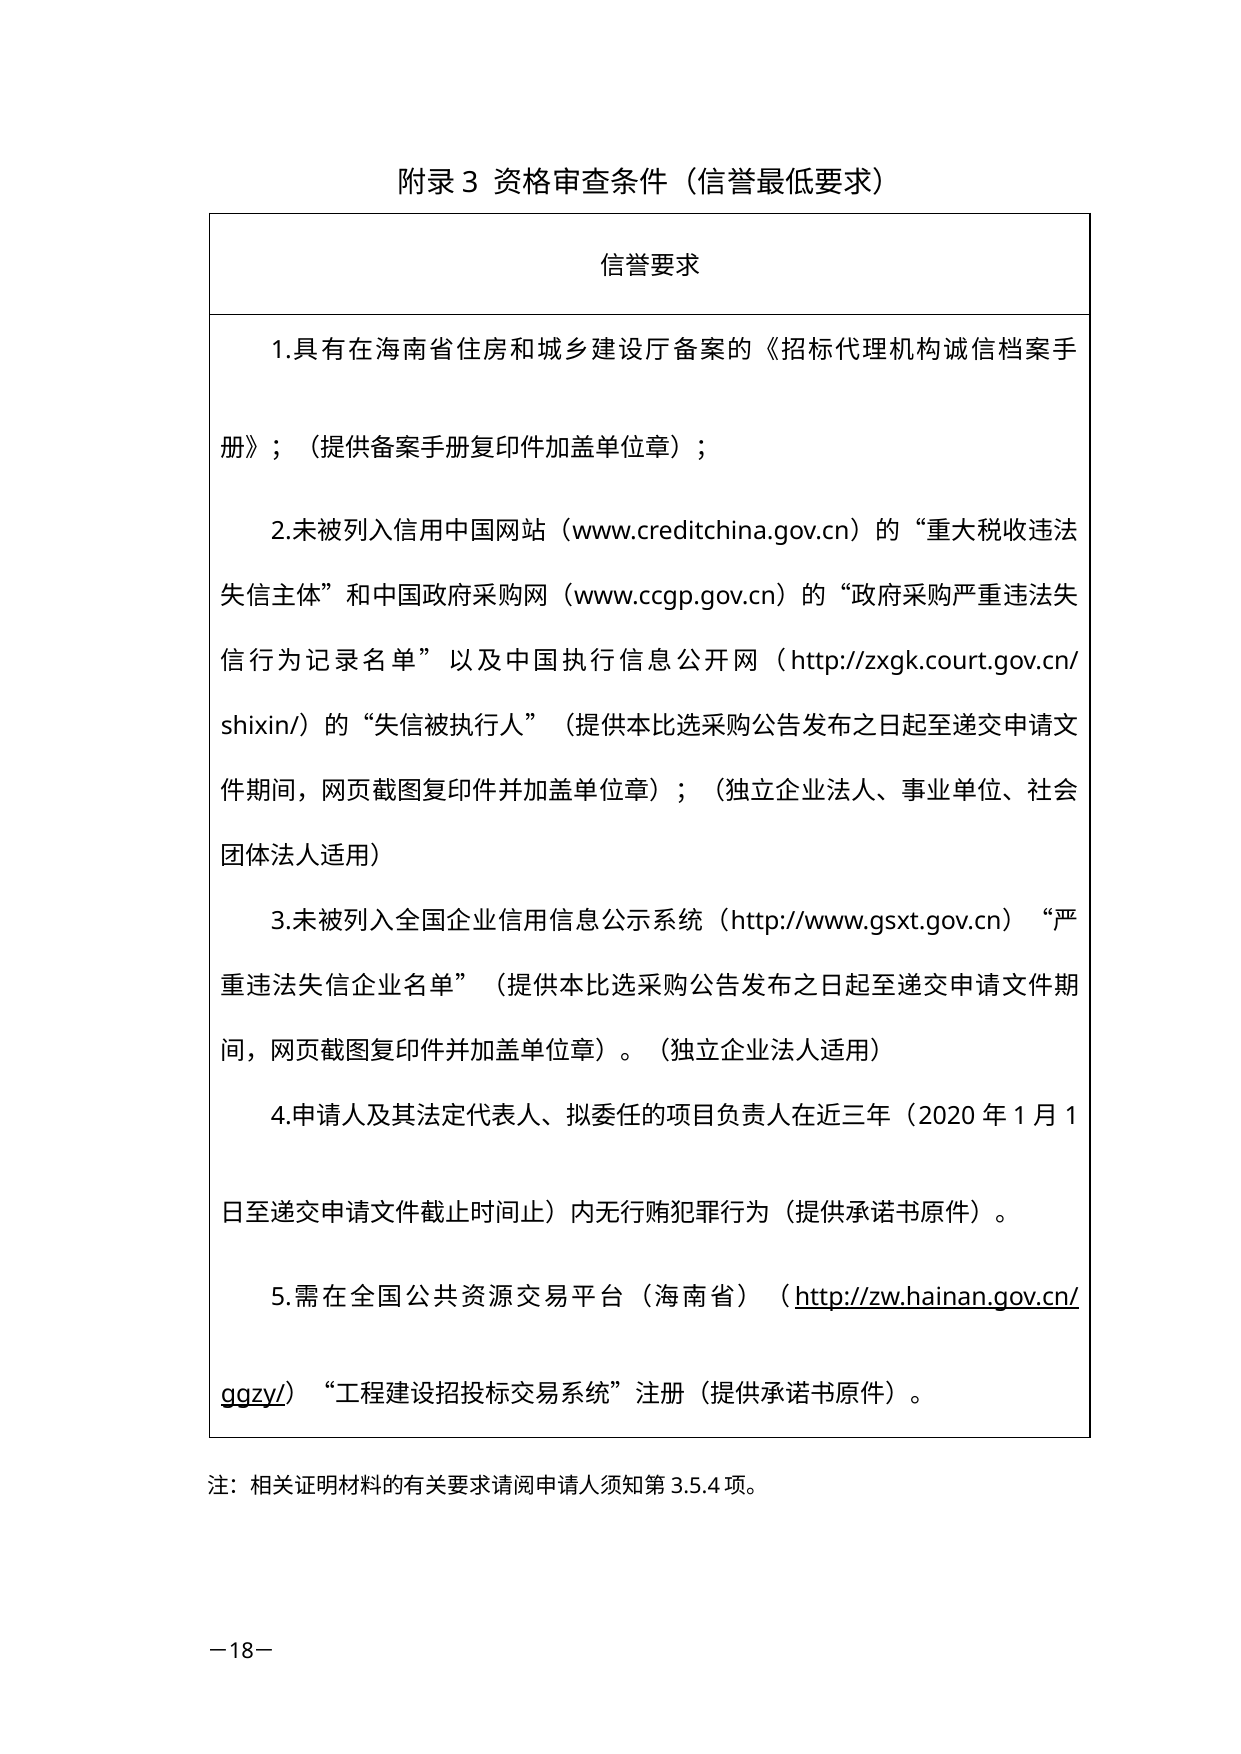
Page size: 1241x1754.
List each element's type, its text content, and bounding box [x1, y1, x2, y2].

subtitle 附录3 资格审查条件（信誉最低要求） [207, 148, 1092, 213]
table_header 信誉要求 [210, 214, 1089, 314]
text 注：相关证明材料的有关要求请阅申请人须知第3.5.4项。 [207, 1469, 1092, 1500]
table_cell 1.具有在海南省住房和城乡建设厅备案的《招标代理机构诚信档案手册》；（提供备案手册复印件加盖单位章）； 2.未被列入信用中国网站（www.creditchina.gov.cn）的“重大税收违法失信主体”和中国政府采购网（www.ccgp.gov.cn）的“政府采购严重违法失信行为记录名单”以及中国执行信息公开网（http://zxgk.court.gov.cn/shixin/）的“失信被执行人”（提供本比选采购公告发布之日起至递交申请文件期间，网页截图复印件并加盖单位章）；（独立企业法人、事业单位、社会团体法人适用） 3.未被列入全国企业信用信息公示系统（http://www.gsxt.gov.cn）“严重违法失信企业名单”（提供本比选采购公告发布之日起至递交申请文件期间，网页截图复印件并加盖单位章）。（独立企业法人适用） 4.申请人及其法定代表人、拟委任的项目负责人在近三年（2020 年 1 月 1 日至递交申请文件截止时间止）内无行贿犯罪行为（提供承诺书原件）。 5.需在全国公共资源交易平台（海南省）（http://zw.hainan.gov.cn/ggzy/）“工程建设招投标交易系统”注册（提供承诺书原件）。 [210, 315, 1089, 1437]
